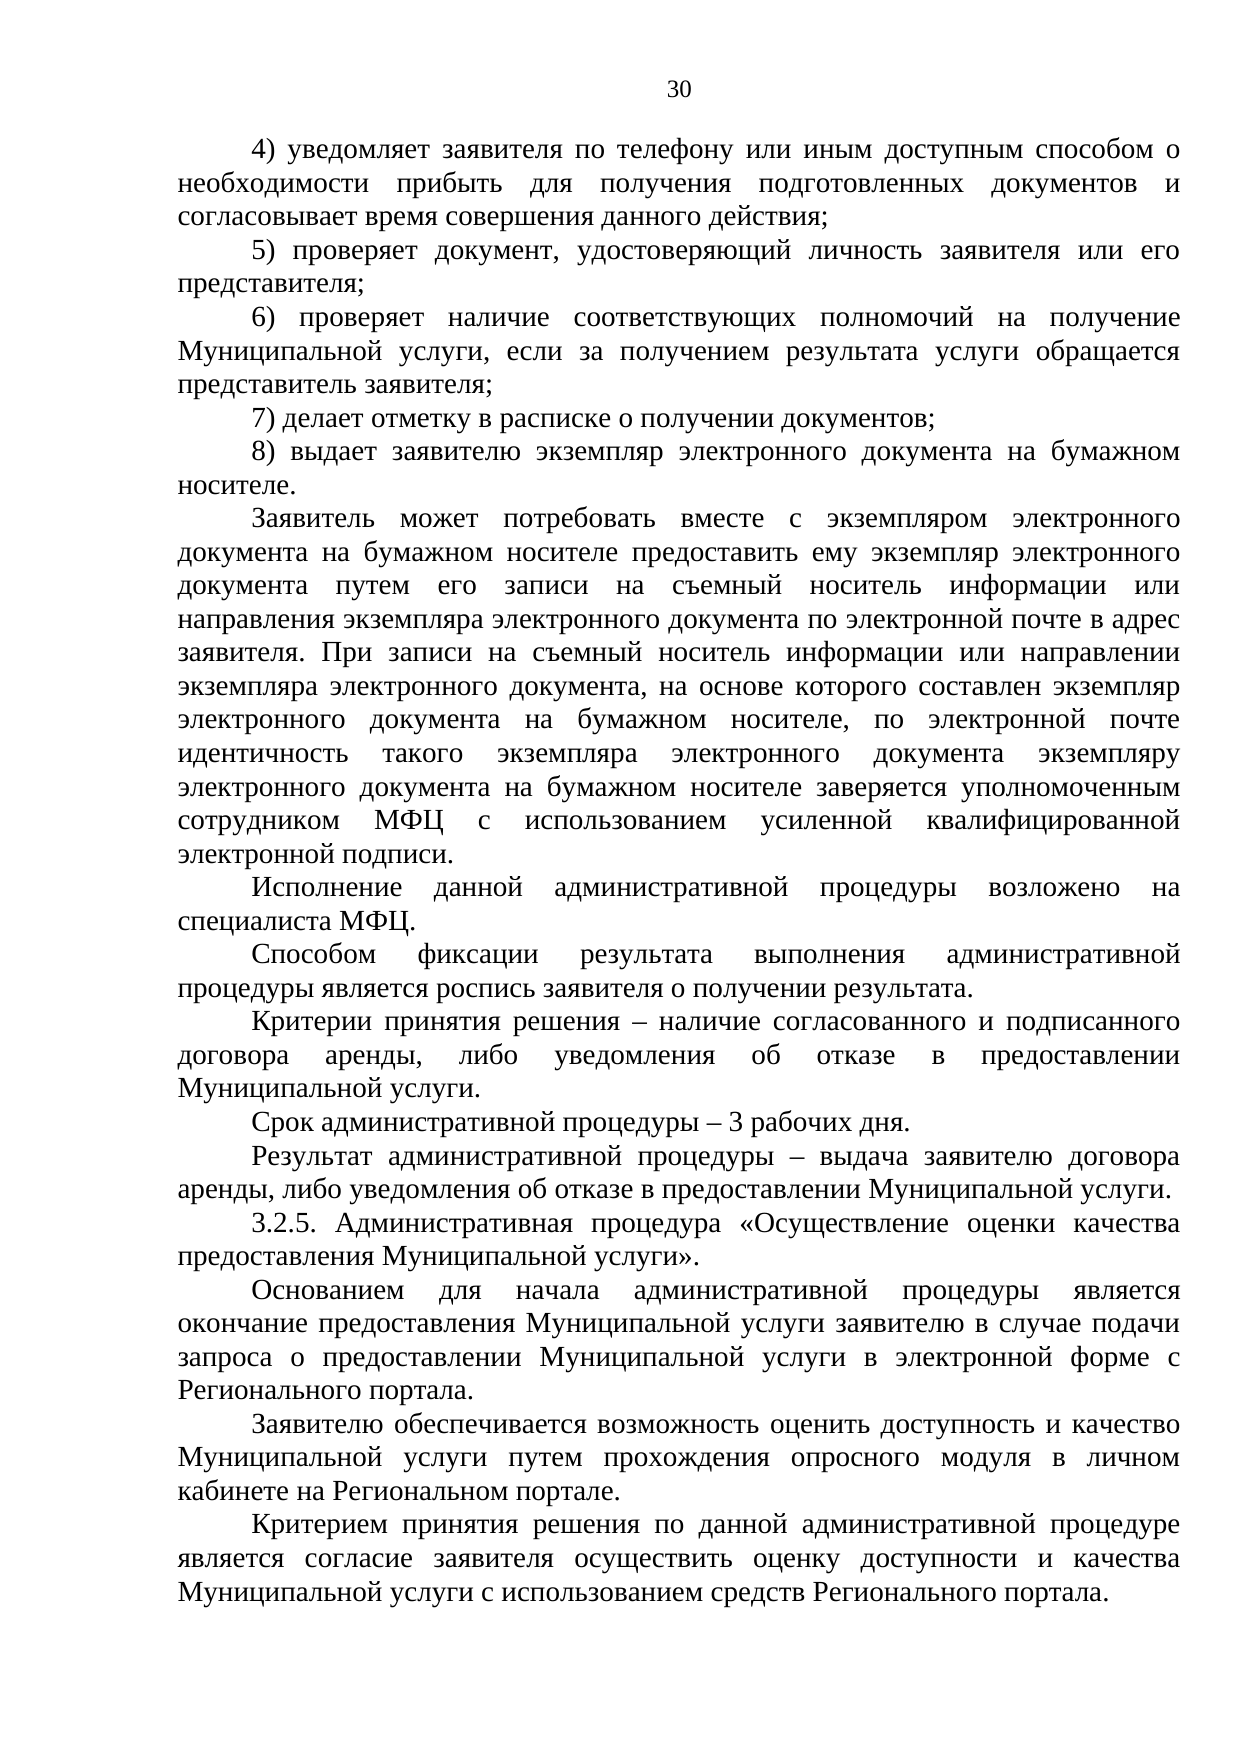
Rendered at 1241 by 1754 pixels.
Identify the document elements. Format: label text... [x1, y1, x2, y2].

text Заявитель может потребовать вместе с экземпляром электронного документа на бумажном носителе предоставить ему экземпляр электронного документа путем его записи на съемный носитель информации или направления экземпляра электронного документа по электронной почте в адрес заявителя. При записи на съемный носитель информации или направлении экземпляра электронного документа, на основе которого составлен экземпляр электронного документа на бумажном носителе, по электронной почте идентичность такого экземпляра электронного документа экземпляру электронного документа на бумажном носителе заверяется уполномоченным сотрудником МФЦ с использованием усиленной квалифицированной электронной подписи. [177, 500, 1181, 869]
text Срок административной процедуры – 3 рабочих дня. [177, 1104, 1181, 1138]
text 6) проверяет наличие соответствующих полномочий на получение Муниципальной услуги, если за получением результата услуги обращается представитель заявителя; [177, 299, 1181, 400]
text 7) делает отметку в расписке о получении документов; [177, 400, 1181, 433]
text Результат административной процедуры – выдача заявителю договора аренды, либо уведомления об отказе в предоставлении Муниципальной услуги. [177, 1138, 1181, 1205]
text Критерием принятия решения по данной административной процедуре является согласие заявителя осуществить оценку доступности и качества Муниципальной услуги с использованием средств Регионального портала. [177, 1507, 1181, 1607]
text Заявителю обеспечивается возможность оценить доступность и качество Муниципальной услуги путем прохождения опросного модуля в личном кабинете на Региональном портале. [177, 1406, 1181, 1507]
text Способом фиксации результата выполнения административной процедуры является роспись заявителя о получении результата. [177, 936, 1181, 1003]
text 4) уведомляет заявителя по телефону или иным доступным способом о необходимости прибыть для получения подготовленных документов и согласовывает время совершения данного действия; [177, 131, 1181, 232]
text Критерии принятия решения – наличие согласованного и подписанного договора аренды, либо уведомления об отказе в предоставлении Муниципальной услуги. [177, 1003, 1181, 1104]
text 8) выдает заявителю экземпляр электронного документа на бумажном носителе. [177, 433, 1181, 500]
text Исполнение данной административной процедуры возложено на специалиста МФЦ. [177, 869, 1181, 936]
text 3.2.5. Административная процедура «Осуществление оценки качества предоставления Муниципальной услуги». [177, 1205, 1181, 1272]
text 5) проверяет документ, удостоверяющий личность заявителя или его представителя; [177, 232, 1181, 299]
text Основанием для начала административной процедуры является окончание предоставления Муниципальной услуги заявителю в случае подачи запроса о предоставлении Муниципальной услуги в электронной форме с Регионального портала. [177, 1272, 1181, 1406]
